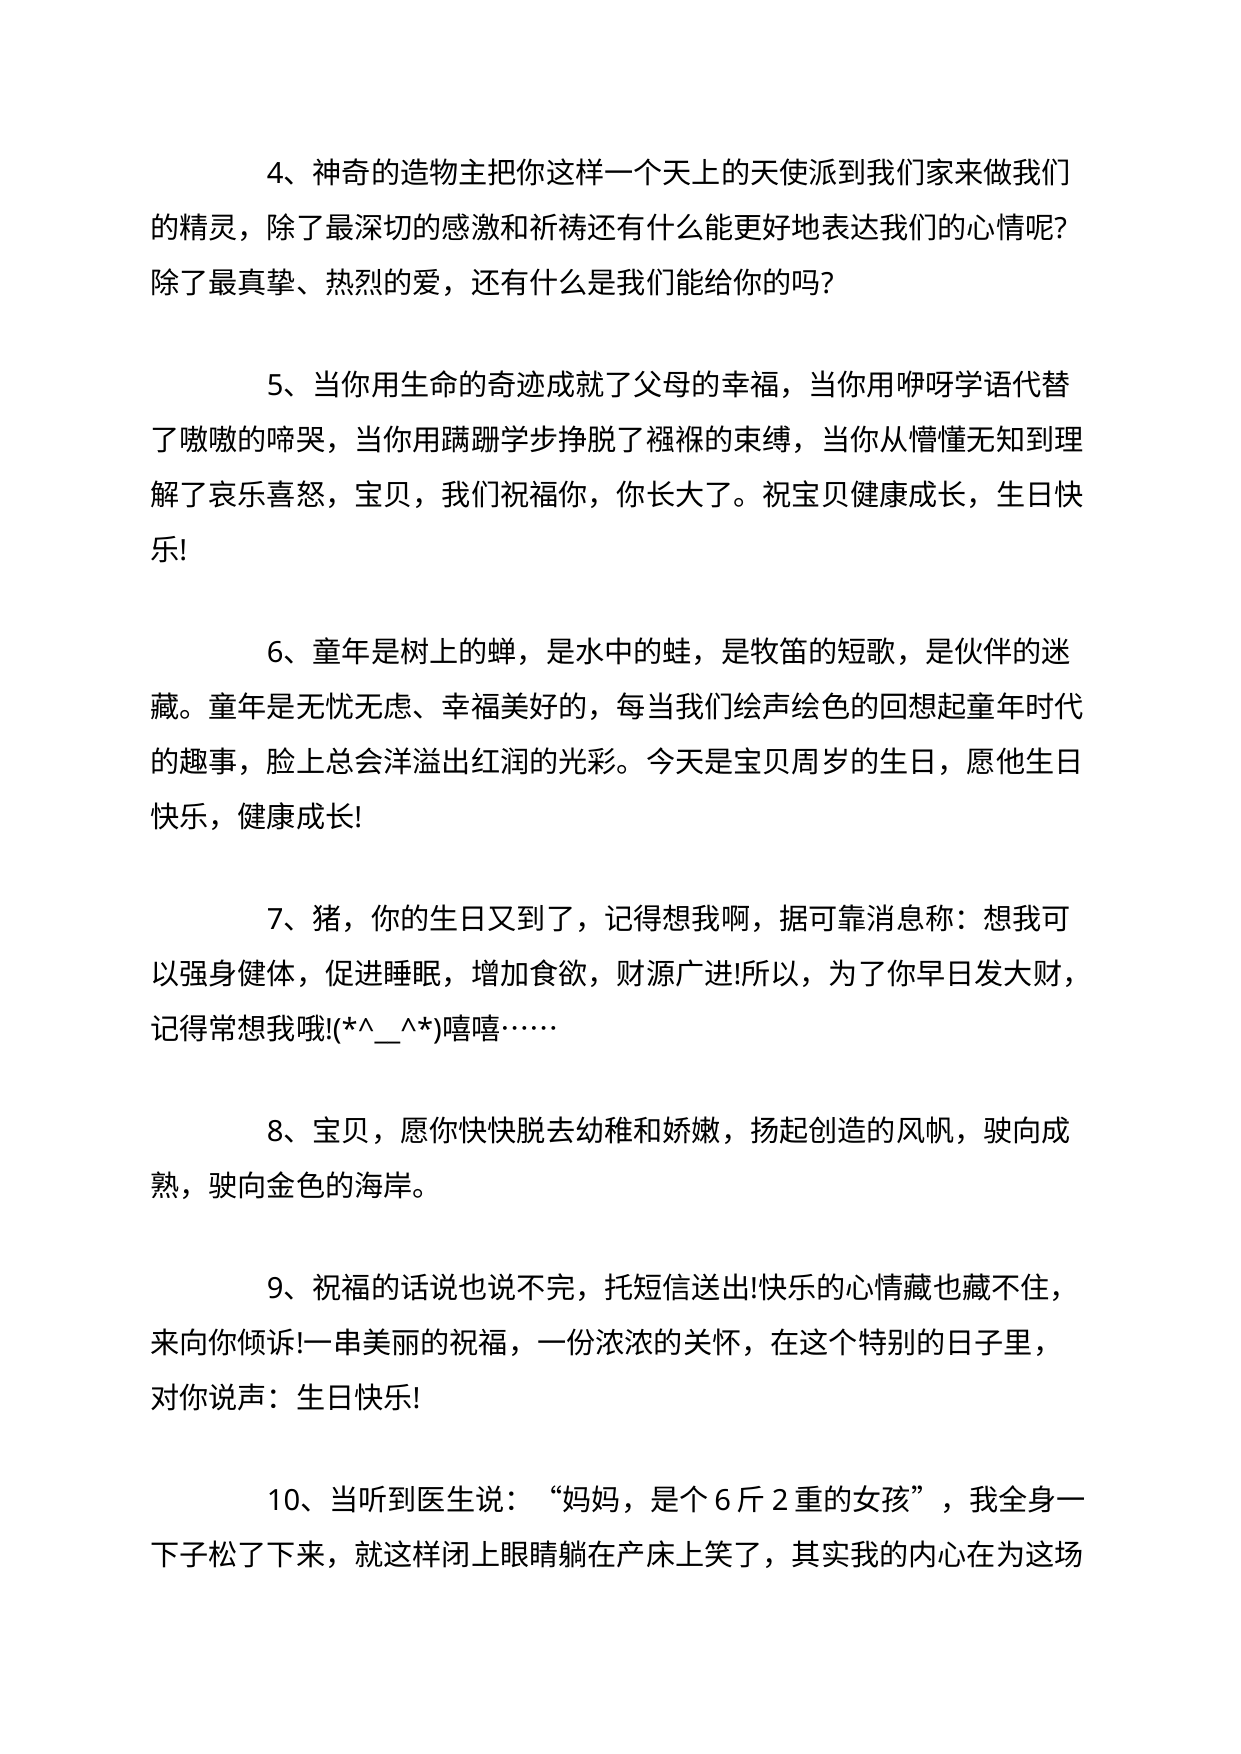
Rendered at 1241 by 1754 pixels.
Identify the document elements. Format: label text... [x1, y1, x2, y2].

text 9、祝福的话说也说不完，托短信送出!快乐的心情藏也藏不住，来向你倾诉!一串美丽的祝福，一份浓浓的关怀，在这个特别的日子里，对你说声：生日快乐! [150, 1264, 1090, 1417]
text 7、猪，你的生日又到了，记得想我啊，据可靠消息称：想我可以强身健体，促进睡眠，增加食欲，财源广进!所以，为了你早日发大财，记得常想我哦!(*^__^*)嘻嘻…… [150, 896, 1090, 1048]
text 6、童年是树上的蝉，是水中的蛙，是牧笛的短歌，是伙伴的迷藏。童年是无忧无虑、幸福美好的，每当我们绘声绘色的回想起童年时代的趣事，脸上总会洋溢出红润的光彩。今天是宝贝周岁的生日，愿他生日快乐，健康成长! [150, 629, 1090, 836]
text 5、当你用生命的奇迹成就了父母的幸福，当你用咿呀学语代替了嗷嗷的啼哭，当你用蹒跚学步挣脱了襁褓的束缚，当你从懵懂无知到理解了哀乐喜怒，宝贝，我们祝福你，你长大了。祝宝贝健康成长，生日快乐! [150, 362, 1090, 569]
text 4、神奇的造物主把你这样一个天上的天使派到我们家来做我们的精灵，除了最深切的感激和祈祷还有什么能更好地表达我们的心情呢?除了最真挚、热烈的爱，还有什么是我们能给你的吗? [150, 150, 1090, 302]
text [150, 1476, 1090, 1573]
text 8、宝贝，愿你快快脱去幼稚和娇嫩，扬起创造的风帆，驶向成熟，驶向金色的海岸。 [150, 1107, 1090, 1205]
